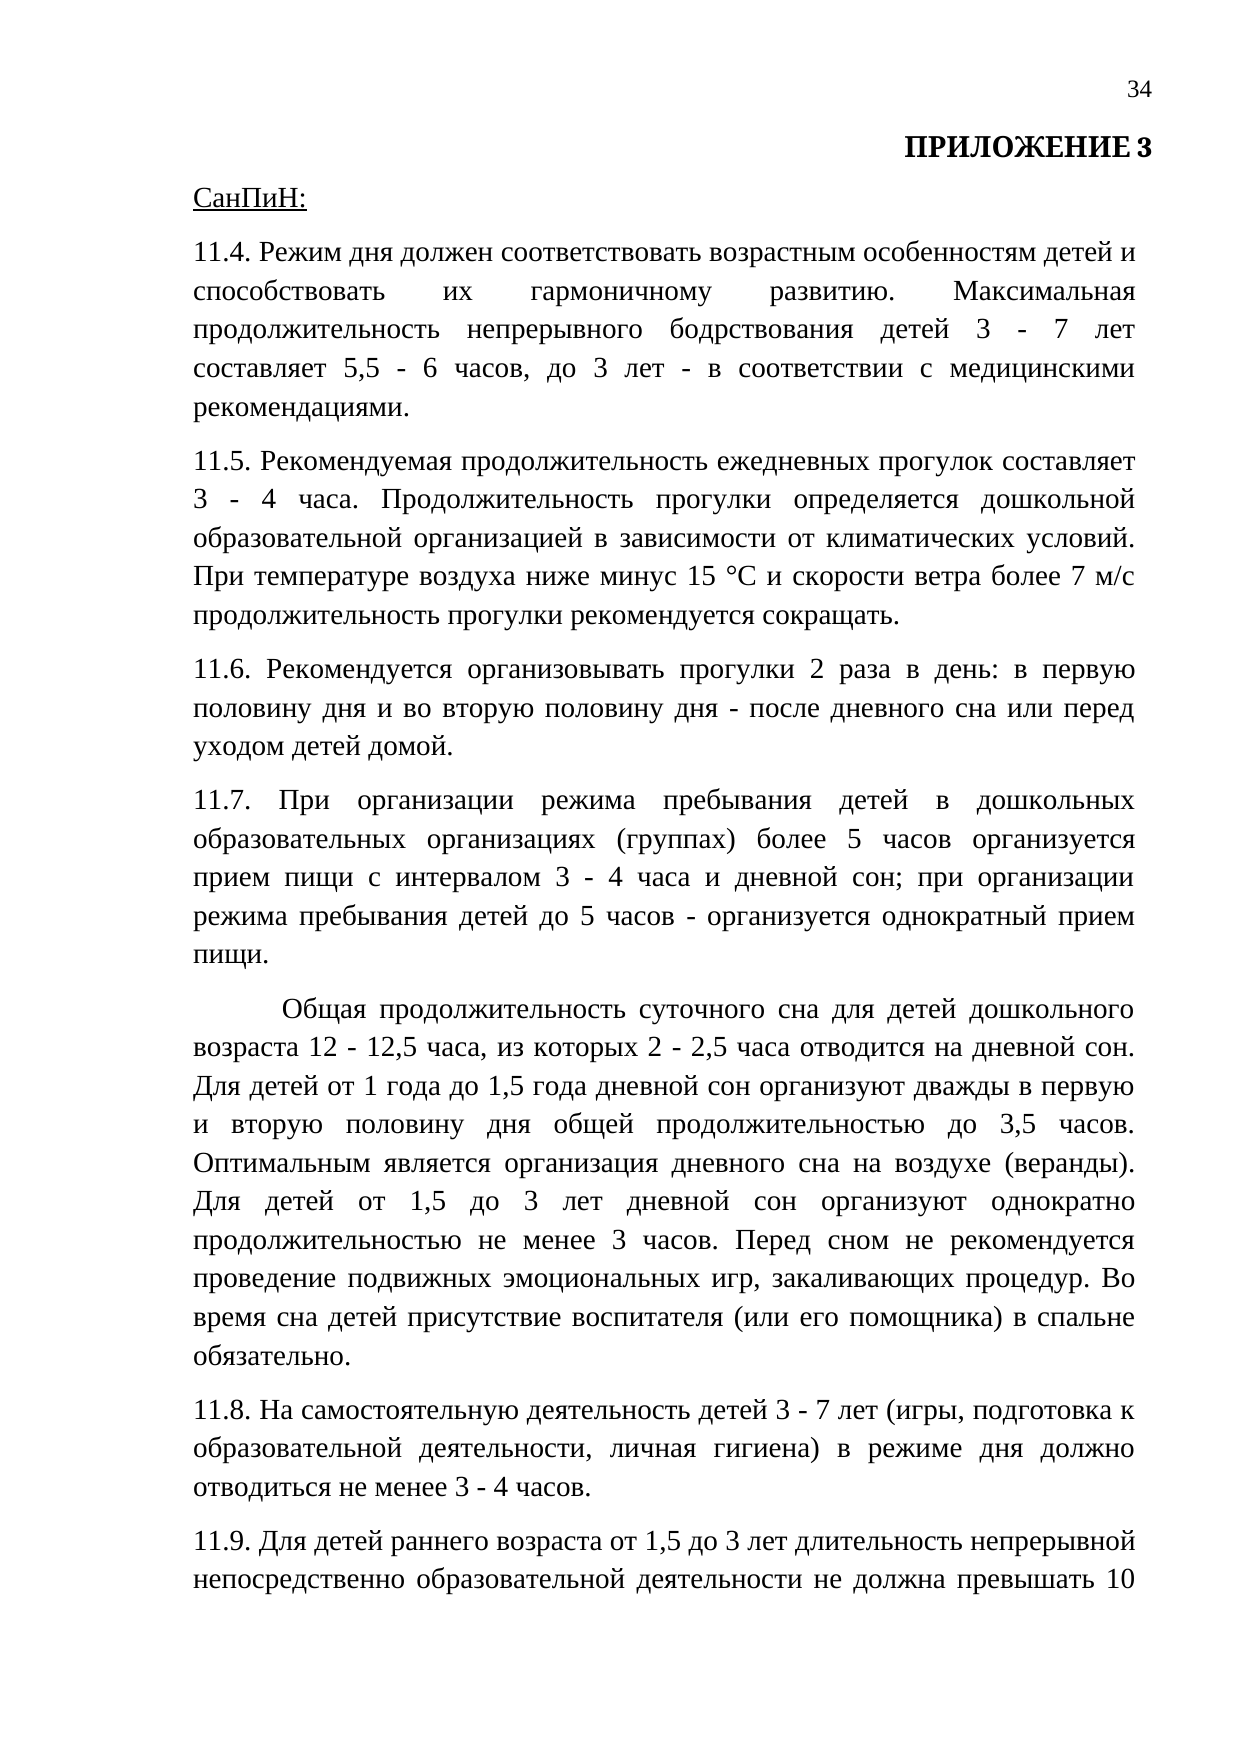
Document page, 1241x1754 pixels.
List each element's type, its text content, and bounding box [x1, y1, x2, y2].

subtitle ПРИЛОЖЕНИЕ 3 [177, 131, 1152, 165]
text 11.4. Режим дня должен соответствовать возрастным особенностям детей и способствовать их гармоничному развитию. Максимальная продолжительность непрерывного бодрствования детей 3 - 7 лет составляет 5,5 - 6 часов, до 3 лет - в соответствии с медицинскими рекомендациями. [193, 234, 1136, 422]
text 11.6. Рекомендуется организовывать прогулки 2 раза в день: в первую половину дня и во вторую половину дня - после дневного сна или перед уходом детей домой. [193, 651, 1136, 762]
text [193, 1523, 1136, 1595]
text 11.8. На самостоятельную деятельность детей 3 - 7 лет (игры, подготовка к образовательной деятельности, личная гигиена) в режиме дня должно отводиться не менее 3 - 4 часов. [193, 1392, 1136, 1502]
text Общая продолжительность суточного сна для детей дошкольного возраста 12 - 12,5 часа, из которых 2 - 2,5 часа отводится на дневной сон. Для детей от 1 года до 1,5 года дневной сон организуют дважды в первую и вторую половину дня общей продолжительностью до 3,5 часов. Оптимальным является организация дневного сна на воздухе (веранды). Для детей от 1,5 до 3 лет дневной сон организуют однократно продолжительностью не менее 3 часов. Перед сном не рекомендуется проведение подвижных эмоциональных игр, закаливающих процедур. Во время сна детей присутствие воспитателя (или его помощника) в спальне обязательно. [193, 991, 1136, 1371]
text 11.7. При организации режима пребывания детей в дошкольных образовательных организациях (группах) более 5 часов организуется прием пищи с интервалом 3 - 4 часа и дневной сон; при организации режима пребывания детей до 5 часов - организуется однократный прием пищи. [193, 782, 1136, 970]
text СанПиН: [193, 180, 1136, 214]
text 11.5. Рекомендуемая продолжительность ежедневных прогулок составляет 3 - 4 часа. Продолжительность прогулки определяется дошкольной образовательной организацией в зависимости от климатических условий. При температуре воздуха ниже минус 15 °C и скорости ветра более 7 м/с продолжительность прогулки рекомендуется сокращать. [193, 443, 1136, 631]
